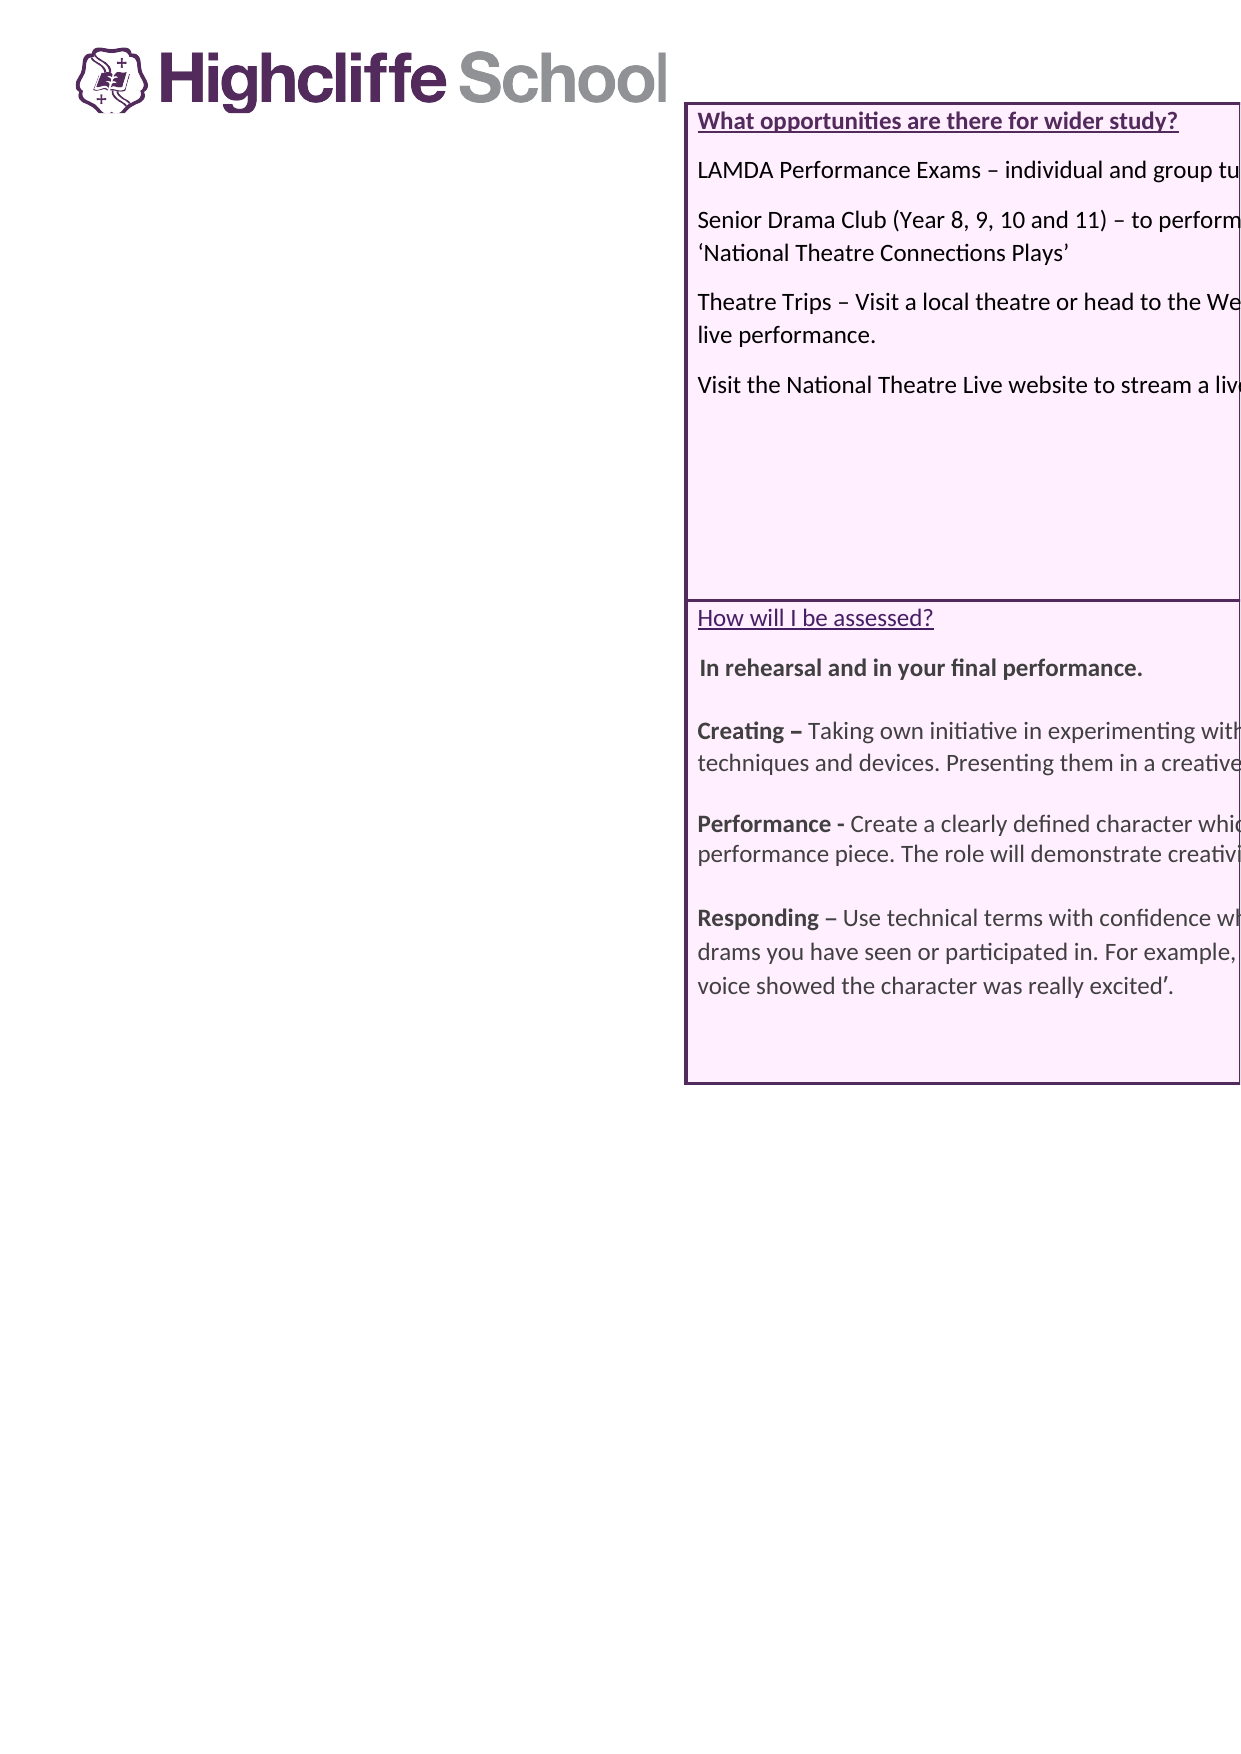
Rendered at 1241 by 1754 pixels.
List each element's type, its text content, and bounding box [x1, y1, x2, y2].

picture [75, 47, 665, 113]
table_cell How will I be assessed? In rehearsal and in your final performance. Creating – Taking own initiative in experimenting with a range of scripted techniques and devices. Presenting them in a creative and imaginative way. Performance - Create a clearly defined character which is sustained in a performance piece. The role will demonstrate creativity and imagination. Responding – Use technical terms with confidence when talking or writing about drams you have seen or participated in. For example, ‘the use of a high pitched voice showed the character was really excited’. [688, 602, 1239, 1082]
table_cell What opportunities are there for wider study? LAMDA Performance Exams – individual and group tuition at school. Senior Drama Club (Year 8, 9, 10 and 11) – to perform in projects such as ‘National Theatre Connections Plays’ Theatre Trips – Visit a local theatre or head to the West End in London to see a live performance. Visit the National Theatre Live website to stream a live theatre performance. [688, 105, 1239, 599]
